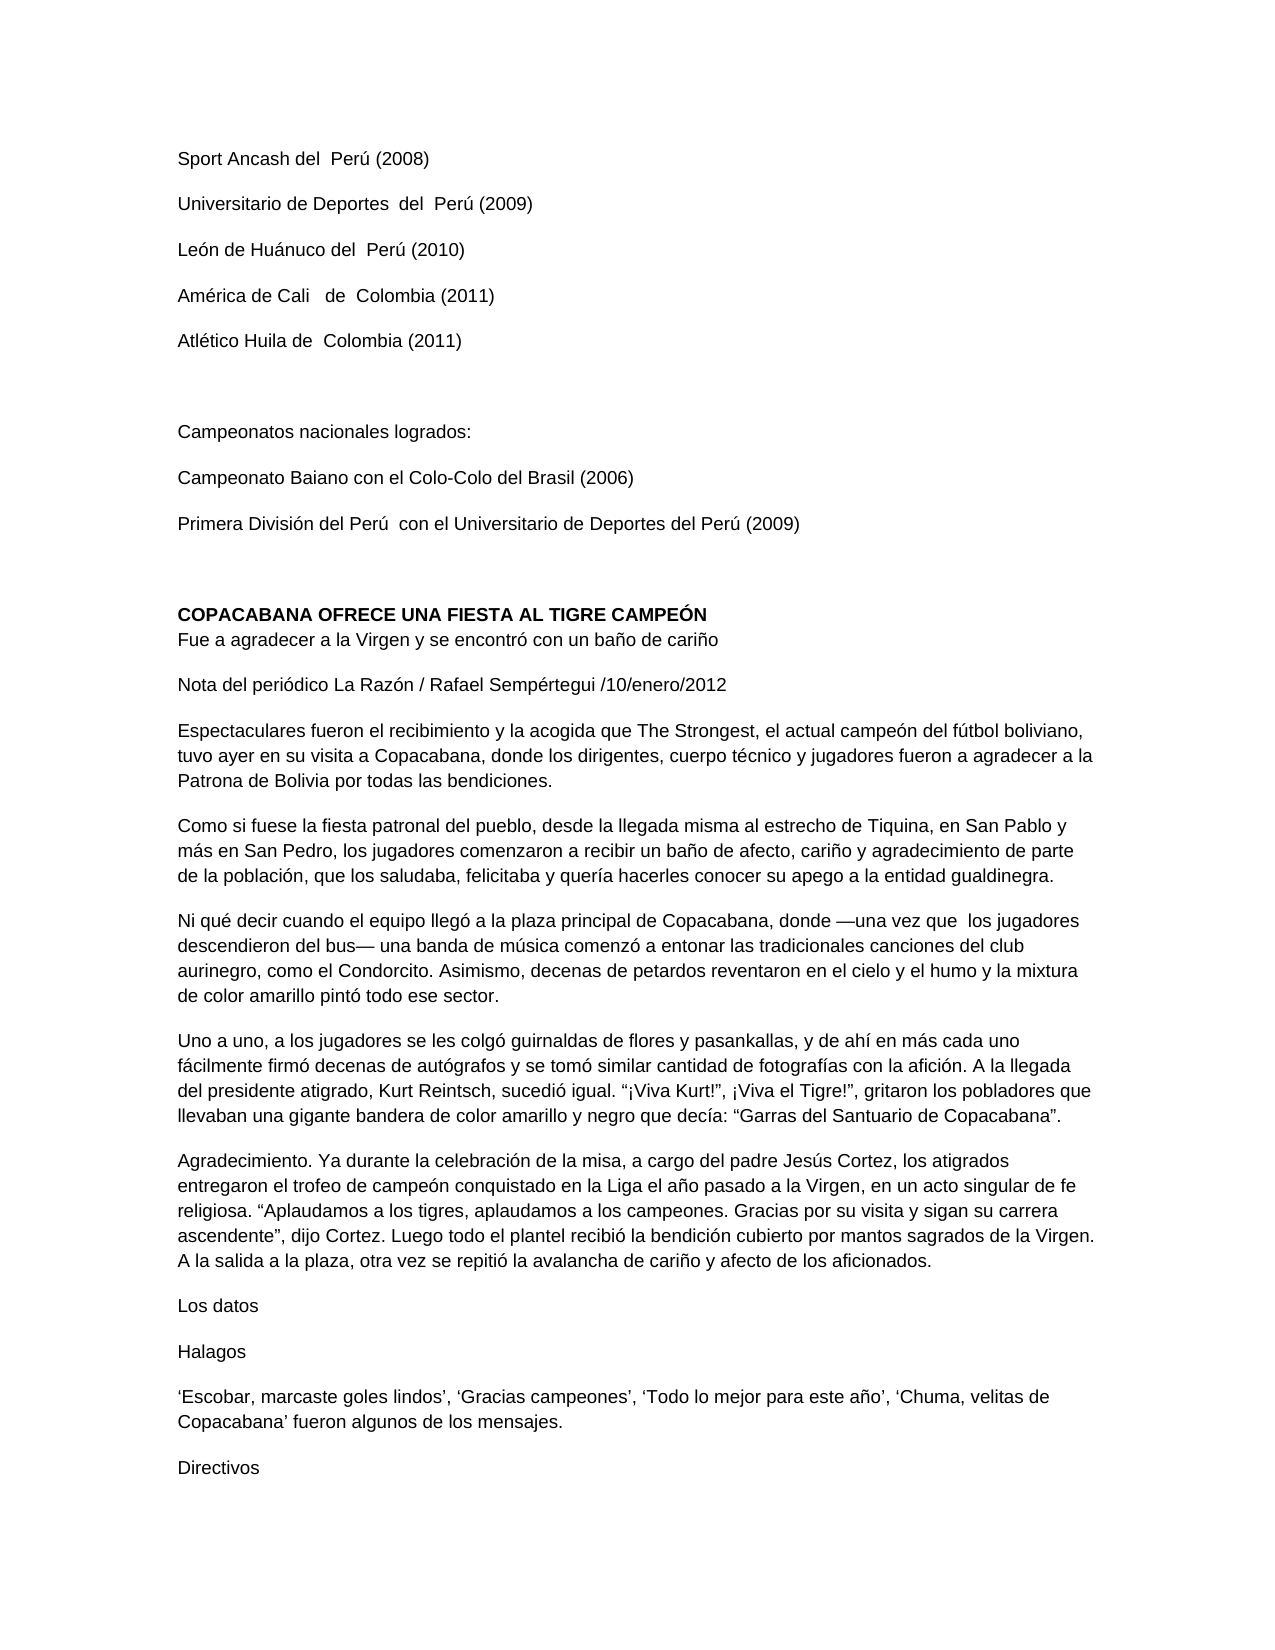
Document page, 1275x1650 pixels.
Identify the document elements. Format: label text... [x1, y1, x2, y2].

text Espectaculares fueron el recibimiento y la acogida que The Strongest, el actual campeón del fútbol boliviano, tuvo ayer en su visita a Copacabana, donde los dirigentes, cuerpo técnico y jugadores fueron a agradecer a la Patrona de Bolivia por todas las bendiciones. [177, 720, 1098, 791]
text Nota del periódico La Razón / Rafael Sempértegui /10/enero/2012 [177, 674, 1098, 696]
text Como si fuese la fiesta patronal del pueblo, desde la llegada misma al estrecho de Tiquina, en San Pablo y más en San Pedro, los jugadores comenzaron a recibir un baño de afecto, cariño y agradecimiento de parte de la población, que los saludaba, felicitaba y quería hacerles conocer su apego a la entidad gualdinegra. [177, 815, 1098, 886]
text Atlético Huila de Colombia (2011) [177, 330, 1098, 352]
text Los datos [177, 1295, 1098, 1317]
text Campeonatos nacionales logrados: [177, 421, 1098, 443]
text Uno a uno, a los jugadores se les colgó guirnaldas de flores y pasankallas, y de ahí en más cada uno fácilmente firmó decenas de autógrafos y se tomó similar cantidad de fotografías con la afición. A la llegada del presidente atigrado, Kurt Reintsch, sucedió igual. “¡Viva Kurt!”, ¡Viva el Tigre!”, gritaron los pobladores que llevaban una gigante bandera de color amarillo y negro que decía: “Garras del Santuario de Copacabana”. [177, 1030, 1098, 1126]
text León de Huánuco del Perú (2010) [177, 239, 1098, 260]
text América de Cali de Colombia (2011) [177, 284, 1098, 306]
text ‘Escobar, marcaste goles lindos’, ‘Gracias campeones’, ‘Todo lo mejor para este año’, ‘Chuma, velitas de Copacabana’ fueron algunos de los mensajes. [177, 1386, 1098, 1433]
text Sport Ancash del Perú (2008) [177, 148, 1098, 169]
text COPACABANA OFRECE UNA FIESTA AL TIGRE CAMPEÓN Fue a agradecer a la Virgen y se encontró con un baño de cariño [177, 604, 1098, 650]
text Directivos [177, 1457, 1098, 1478]
text Agradecimiento. Ya durante la celebración de la misa, a cargo del padre Jesús Cortez, los atigrados entregaron el trofeo de campeón conquistado en la Liga el año pasado a la Virgen, en un acto singular de fe religiosa. “Aplaudamos a los tigres, aplaudamos a los campeones. Gracias por su visita y sigan su carrera ascendente”, dijo Cortez. Luego todo el plantel recibió la bendición cubierto por mantos sagrados de la Virgen. A la salida a la plaza, otra vez se repitió la avalancha de cariño y afecto de los aficionados. [177, 1150, 1098, 1271]
text Halagos [177, 1341, 1098, 1362]
text Universitario de Deportes del Perú (2009) [177, 193, 1098, 215]
text Campeonato Baiano con el Colo-Colo del Brasil (2006) [177, 467, 1098, 488]
text Primera División del Perú con el Universitario de Deportes del Perú (2009) [177, 513, 1098, 534]
text Ni qué decir cuando el equipo llegó a la plaza principal de Copacabana, donde —una vez que los jugadores descendieron del bus— una banda de música comenzó a entonar las tradicionales canciones del club aurinegro, como el Condorcito. Asimismo, decenas de petardos reventaron en el cielo y el humo y la mixtura de color amarillo pintó todo ese sector. [177, 910, 1098, 1006]
